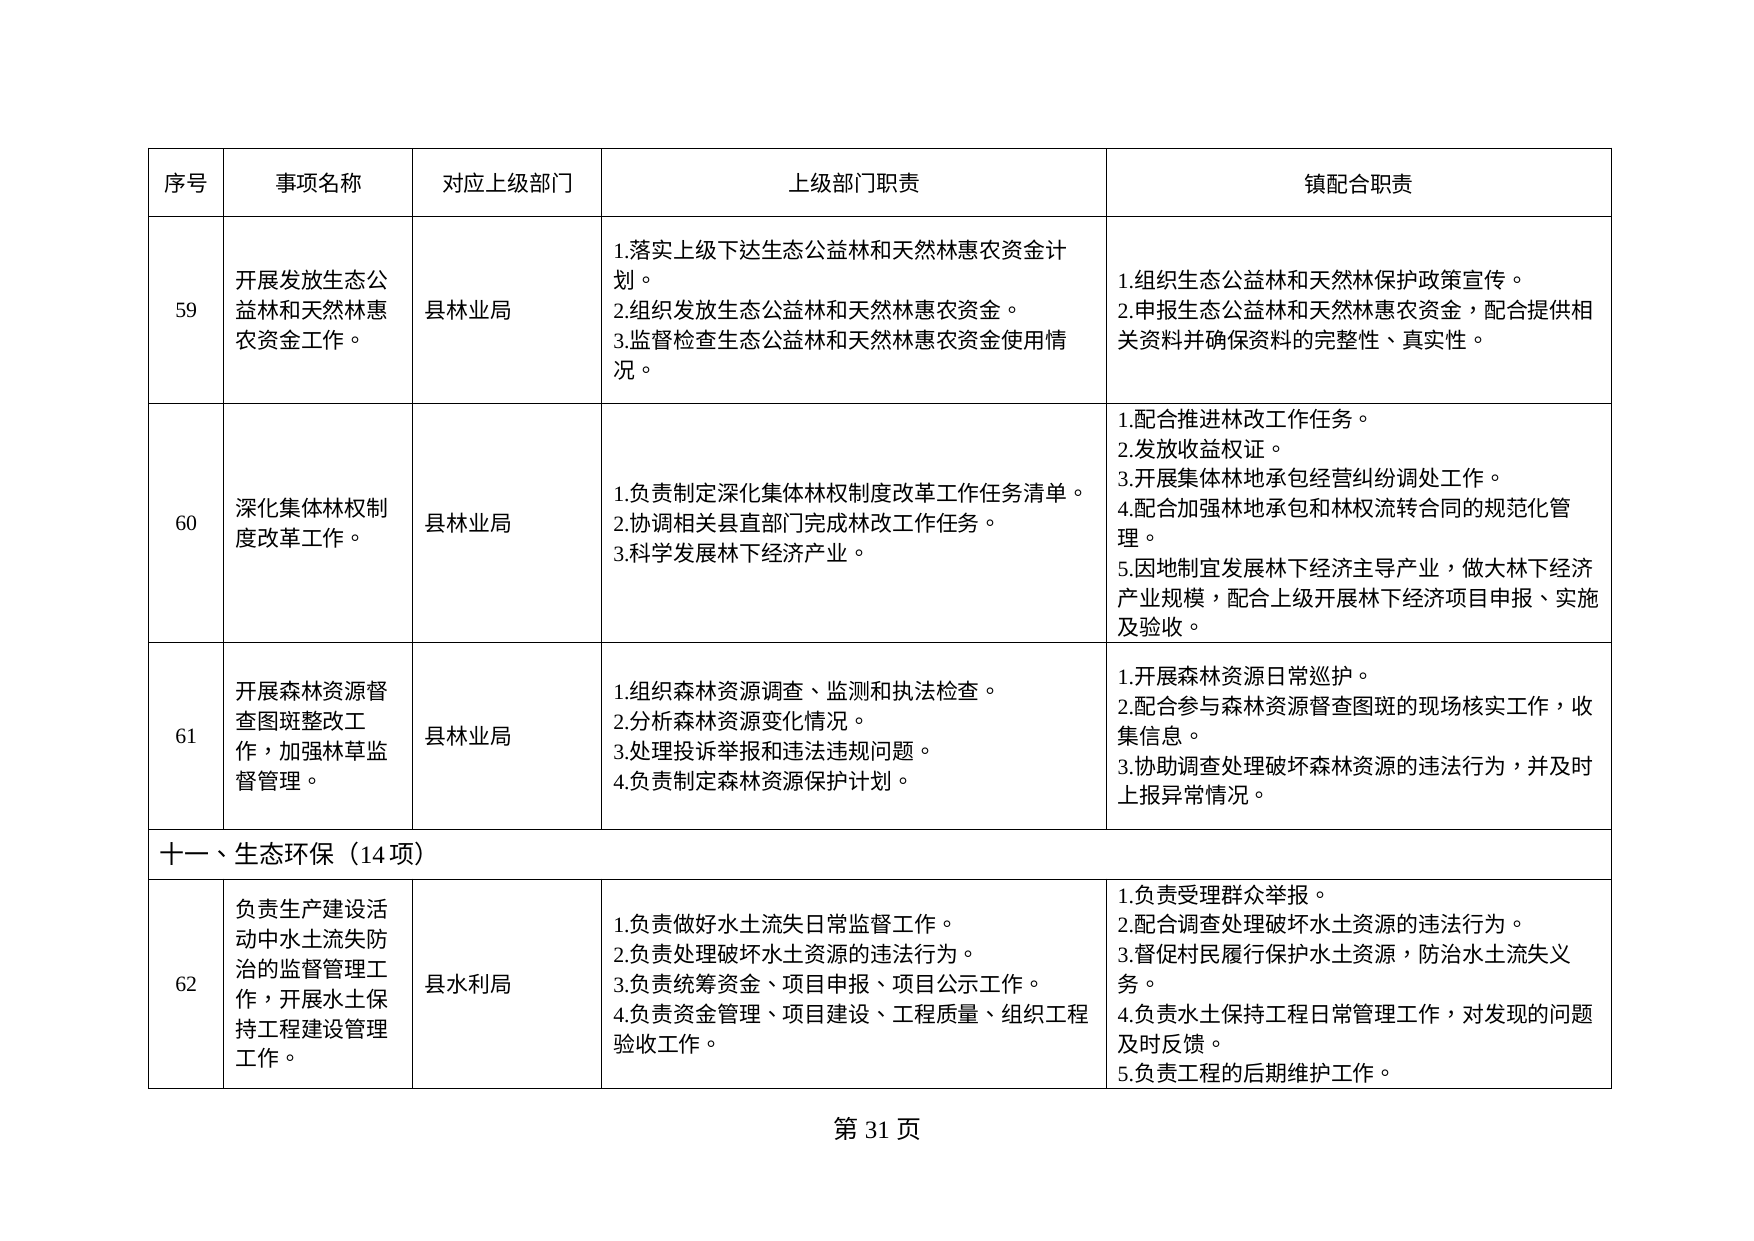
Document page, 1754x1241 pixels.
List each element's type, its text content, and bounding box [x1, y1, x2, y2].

table_header 镇配合职责 [1107, 149, 1611, 216]
table_cell 61 [149, 643, 223, 828]
table_header 事项名称 [224, 149, 412, 216]
table_cell 1.落实上级下达生态公益林和天然林惠农资金计划。 2.组织发放生态公益林和天然林惠农资金。 3.监督检查生态公益林和天然林惠农资金使用情况。 [602, 217, 1106, 403]
table_cell 1.负责做好水土流失日常监督工作。 2.负责处理破坏水土资源的违法行为。 3.负责统筹资金、项目申报、项目公示工作。 4.负责资金管理、项目建设、工程质量、组织工程验收工作。 [602, 880, 1106, 1088]
table_cell 1.组织森林资源调查、监测和执法检查。 2.分析森林资源变化情况。 3.处理投诉举报和违法违规问题。 4.负责制定森林资源保护计划。 [602, 643, 1106, 828]
table_cell 59 [149, 217, 223, 403]
table_cell 县水利局 [413, 880, 601, 1088]
table_cell 1.负责受理群众举报。 2.配合调查处理破坏水土资源的违法行为。 3.督促村民履行保护水土资源，防治水土流失义务。 4.负责水土保持工程日常管理工作，对发现的问题及时反馈。 5.负责工程的后期维护工作。 [1107, 880, 1611, 1088]
table_cell 深化集体林权制度改革工作。 [224, 404, 412, 642]
table_header 序号 [149, 149, 223, 216]
table_cell 62 [149, 880, 223, 1088]
table_header 上级部门职责 [602, 149, 1106, 216]
table_cell 县林业局 [413, 217, 601, 403]
table_cell 负责生产建设活动中水土流失防治的监督管理工作，开展水土保持工程建设管理工作。 [224, 880, 412, 1088]
table_cell 1.开展森林资源日常巡护。 2.配合参与森林资源督查图斑的现场核实工作，收集信息。 3.协助调查处理破坏森林资源的违法行为，并及时上报异常情况。 [1107, 643, 1611, 828]
table_cell 开展发放生态公益林和天然林惠农资金工作。 [224, 217, 412, 403]
table_cell 县林业局 [413, 404, 601, 642]
table_cell 1.组织生态公益林和天然林保护政策宣传。 2.申报生态公益林和天然林惠农资金，配合提供相关资料并确保资料的完整性、真实性。 [1107, 217, 1611, 403]
table_cell 开展森林资源督查图斑整改工作，加强林草监督管理。 [224, 643, 412, 828]
table_cell 县林业局 [413, 643, 601, 828]
table_cell 1.配合推进林改工作任务。 2.发放收益权证。 3.开展集体林地承包经营纠纷调处工作。 4.配合加强林地承包和林权流转合同的规范化管理。 5.因地制宜发展林下经济主导产业，做大林下经济产业规模，配合上级开展林下经济项目申报、实施及验收。 [1107, 404, 1611, 642]
table_cell 60 [149, 404, 223, 642]
table_cell 十一、生态环保（14项） [149, 830, 1611, 878]
table_cell 1.负责制定深化集体林权制度改革工作任务清单。 2.协调相关县直部门完成林改工作任务。 3.科学发展林下经济产业。 [602, 404, 1106, 642]
table_header 对应上级部门 [413, 149, 601, 216]
